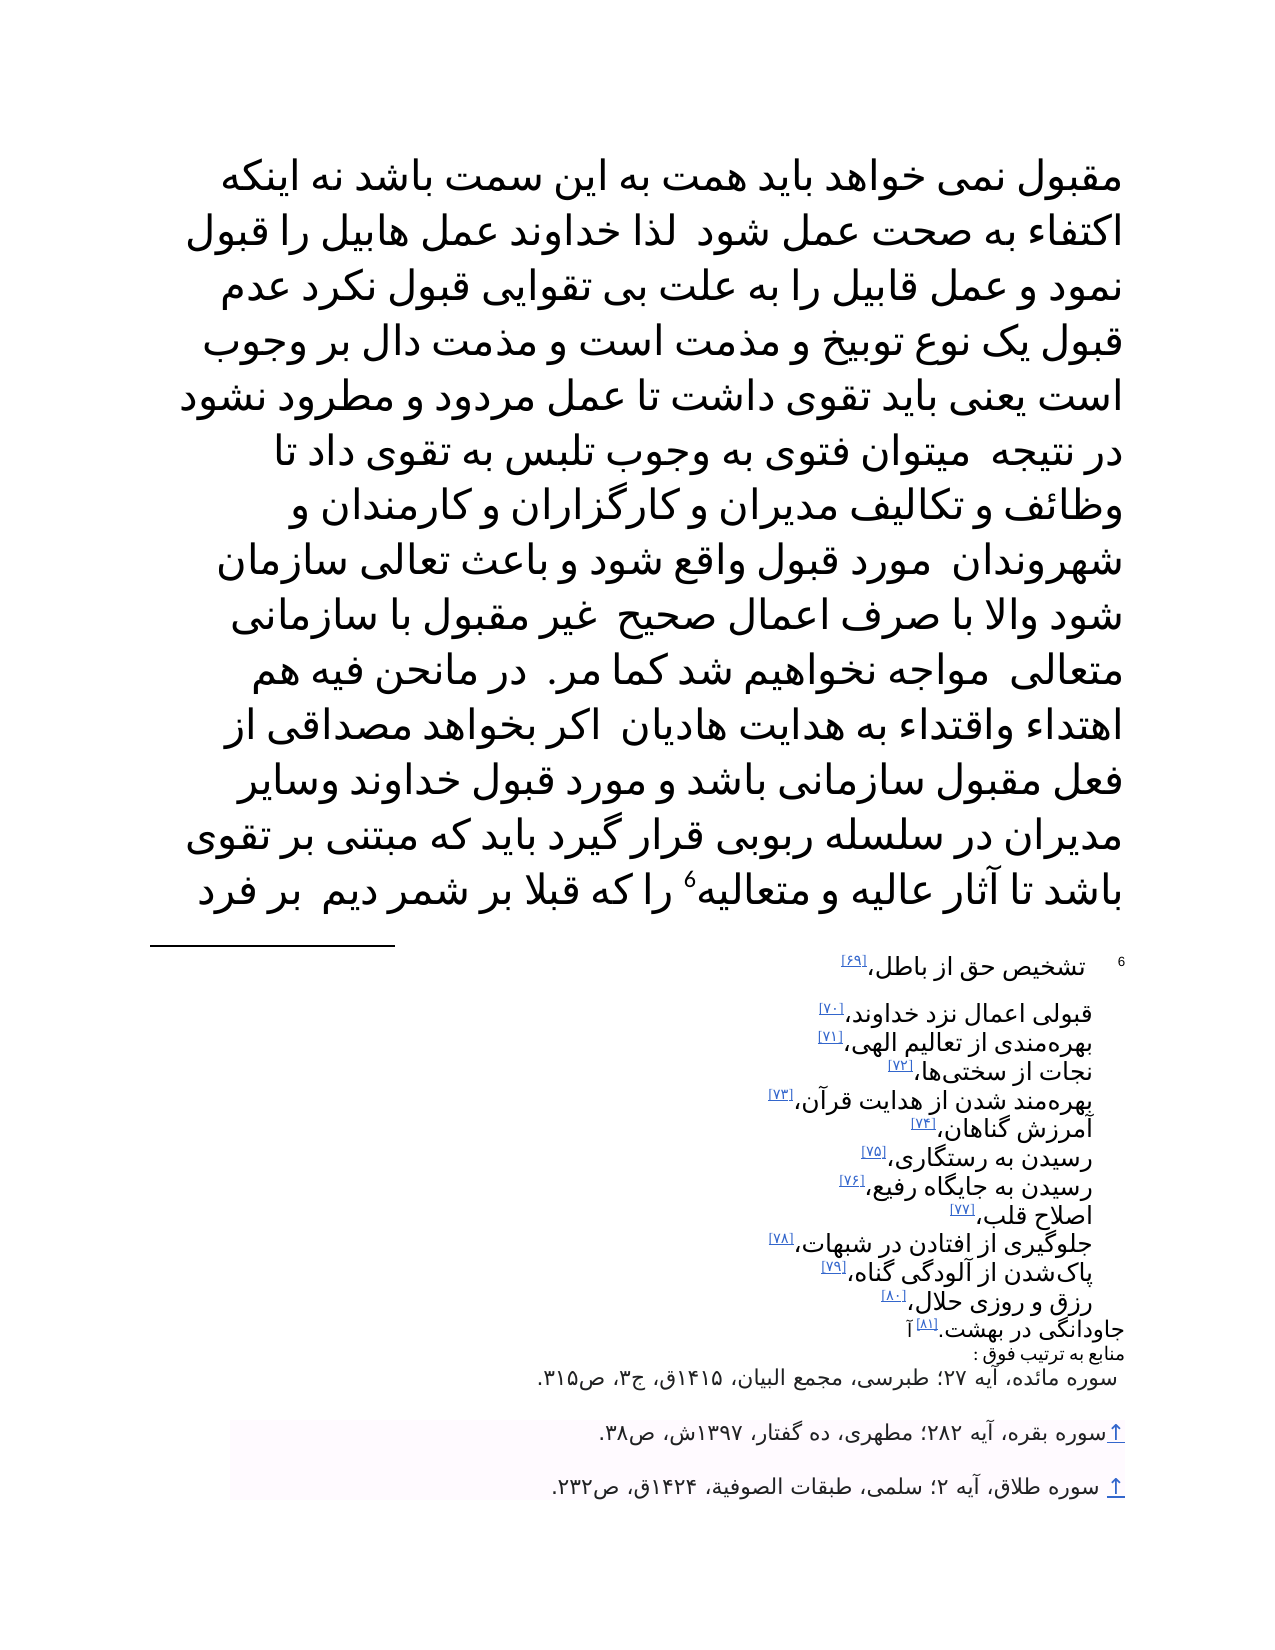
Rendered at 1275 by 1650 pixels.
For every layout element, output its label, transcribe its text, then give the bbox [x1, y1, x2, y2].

text لقوله تعالی "یزید الله الذین اهتدوا هدی " و یقین هم دارای درجاتی بود تا به درجه افضل الیقین و اکمل الایمان نائل شوند و از هدایت رو به تزاید استفاده کنند و آثاری که در نوبت قبل گفته شد را بهره مند شود از نور یقین بهره مند شوند که نورانی ترین نور است حال مساله این است که نیل به این درجات عالیه که مشروط بر تقوی و یقین است آیا این شرائط را باید تحصیل نمود یا اینکه واجب نیست اگر واجب است وظیفه ای سازمانی است یا وظیفه ای فردی و شخصی است آیا با تقوی شدن واجب است ؟ آیا احراز یقین واجب است ؟ چگونه میتوان درجات از اسلام ،ایمان ،تقوی و یقین را طی کرد ؟ آیا تدبیر نفس است و باید بیرون سازمان صورت گیرد و به هر درجه ای رسید مبنایی شود برای دریافت هدایت از هادیان سازمان ؟ آیا هادیان باید درجه معرفتی و معنوی کارکنان را بالا ببرند یا اینکه در این زمینه وظیفه ای ندارند ؟ در مورد تقوی باید گفت در قرآن مکرر اتقوالله گفته میشود که ظهور در وجوب دارد و قرینه ای بر استحباب ندارد دال بر طلب وجوب و الزامی است در جوامع حدیثی بابی به نام وجوب الورع وجود دارد که موید مدعی است . زیرا تقوی مراقبت از عمل است که مطابق احکام الهی صورت پذیرد و از آنها تخطی و تخلف نشود تصور ندارد که شارع به استحباب تقوی اراده داشته باشد خلاف حکمت است که بندگان را در این همه امر به تقوی به جواز ترک رعایت احکام محکوم کند بلکه آنان را الزام به رعایت قوانین خود میکند تا مطابق قاعده لطف به فلاح و صلاح دست یابد هیچ قانونگذاری شهروندان را در ترک قوانین شهروندی و مدنی و حقوقی آزاد نمیگذارد این مساوق با اجازه هرج و مرج است که خلاف عقل سلیم و عرف سالم است و شارع هم خلاف طریقه عقلا مشی نمیکند الا قلیل . لذا تلبس به تقوی برای مکلفان اعم از سازمانی و غیر سازمانی الزامی است که در همه تدابیر زندگی جاری و ساری است . در نتیجه کسب تقوی واجب و لازم است و عدم کسب آن، ترک فعل حرام خواهد بود بنابراین اگر تقوی شرط قبول عمل سازمانی و غیر سازمانی است لعموم " انما یتقبل الله من المتقین " این شرط لازم التحصیل است زیرا هیچ کس نباید عمل غیر مقبول را اتیان کند و به شارع تحویل دهد ولو صحیح باشد و ترتب آثار حد اقلی را به دنبال داشته باشد شارع عمل غیر مقبول نمی خواهد باید همت به این سمت باشد نه اینکه اکتفاء به صحت عمل شود لذا خداوند عمل هابیل را قبول نمود و عمل قابیل را به علت بی تقوایی قبول نکرد عدم قبول یک نوع توبیخ و مذمت است و مذمت دال بر وجوب است یعنی باید تقوی داشت تا عمل مردود و مطرود نشود در نتیجه میتوان فتوی به وجوب تلبس به تقوی داد تا وظائف و تکالیف مدیران و کارگزاران و کارمندان و شهروندان مورد قبول واقع شود و باعث تعالی سازمان شود والا با صرف اعمال صحیح غیر مقبول با سازمانی متعالی مواجه نخواهیم شد کما مر. در مانحن فیه هم اهتداء واقتداء به هدایت هادیان اکر بخواهد مصداقی از فعل مقبول سازمانی باشد و مورد قبول خداوند وسایر مدیران در سلسله ربوبی قرار گیرد باید که مبتنی بر تقوی باشد تا آثار عالیه و متعالیه را که قبلا بر شمر دیم بر فرد وسازمان مترتب کند فافهم و تامل در این میان مدیران هادی ورهبر هم باید که متصف و متلبس به تقوا باشند تا قادر به نفوذ و هدایت باشند و آنگاه به هدایتشان اقتداء و اهتداء شود کما یاتی و سیاتی . [150, 150, 1125, 914]
